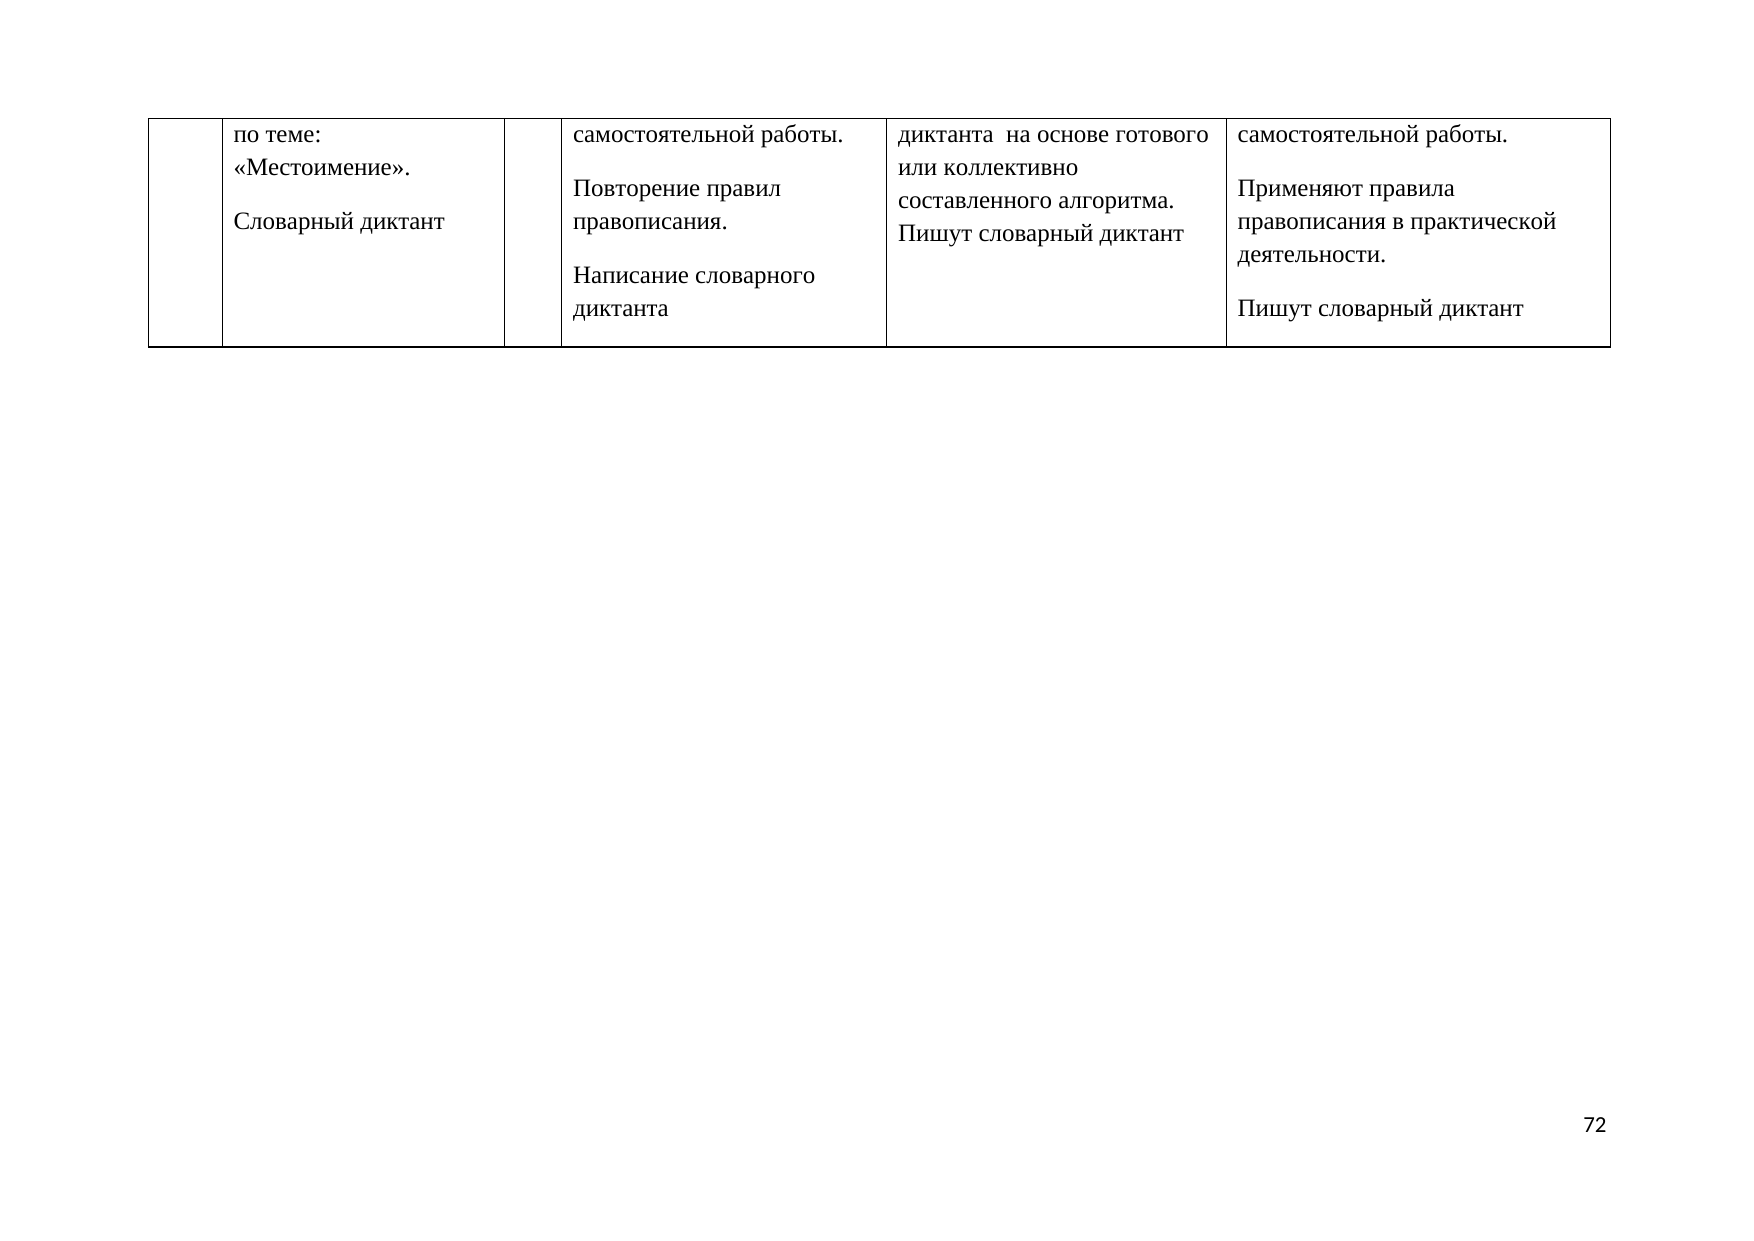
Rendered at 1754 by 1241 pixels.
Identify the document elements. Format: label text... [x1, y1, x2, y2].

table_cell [887, 119, 1226, 346]
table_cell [562, 119, 886, 346]
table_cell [1227, 119, 1610, 346]
table_cell 83 [149, 119, 222, 346]
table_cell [223, 119, 504, 346]
table_cell 1 [505, 119, 561, 346]
